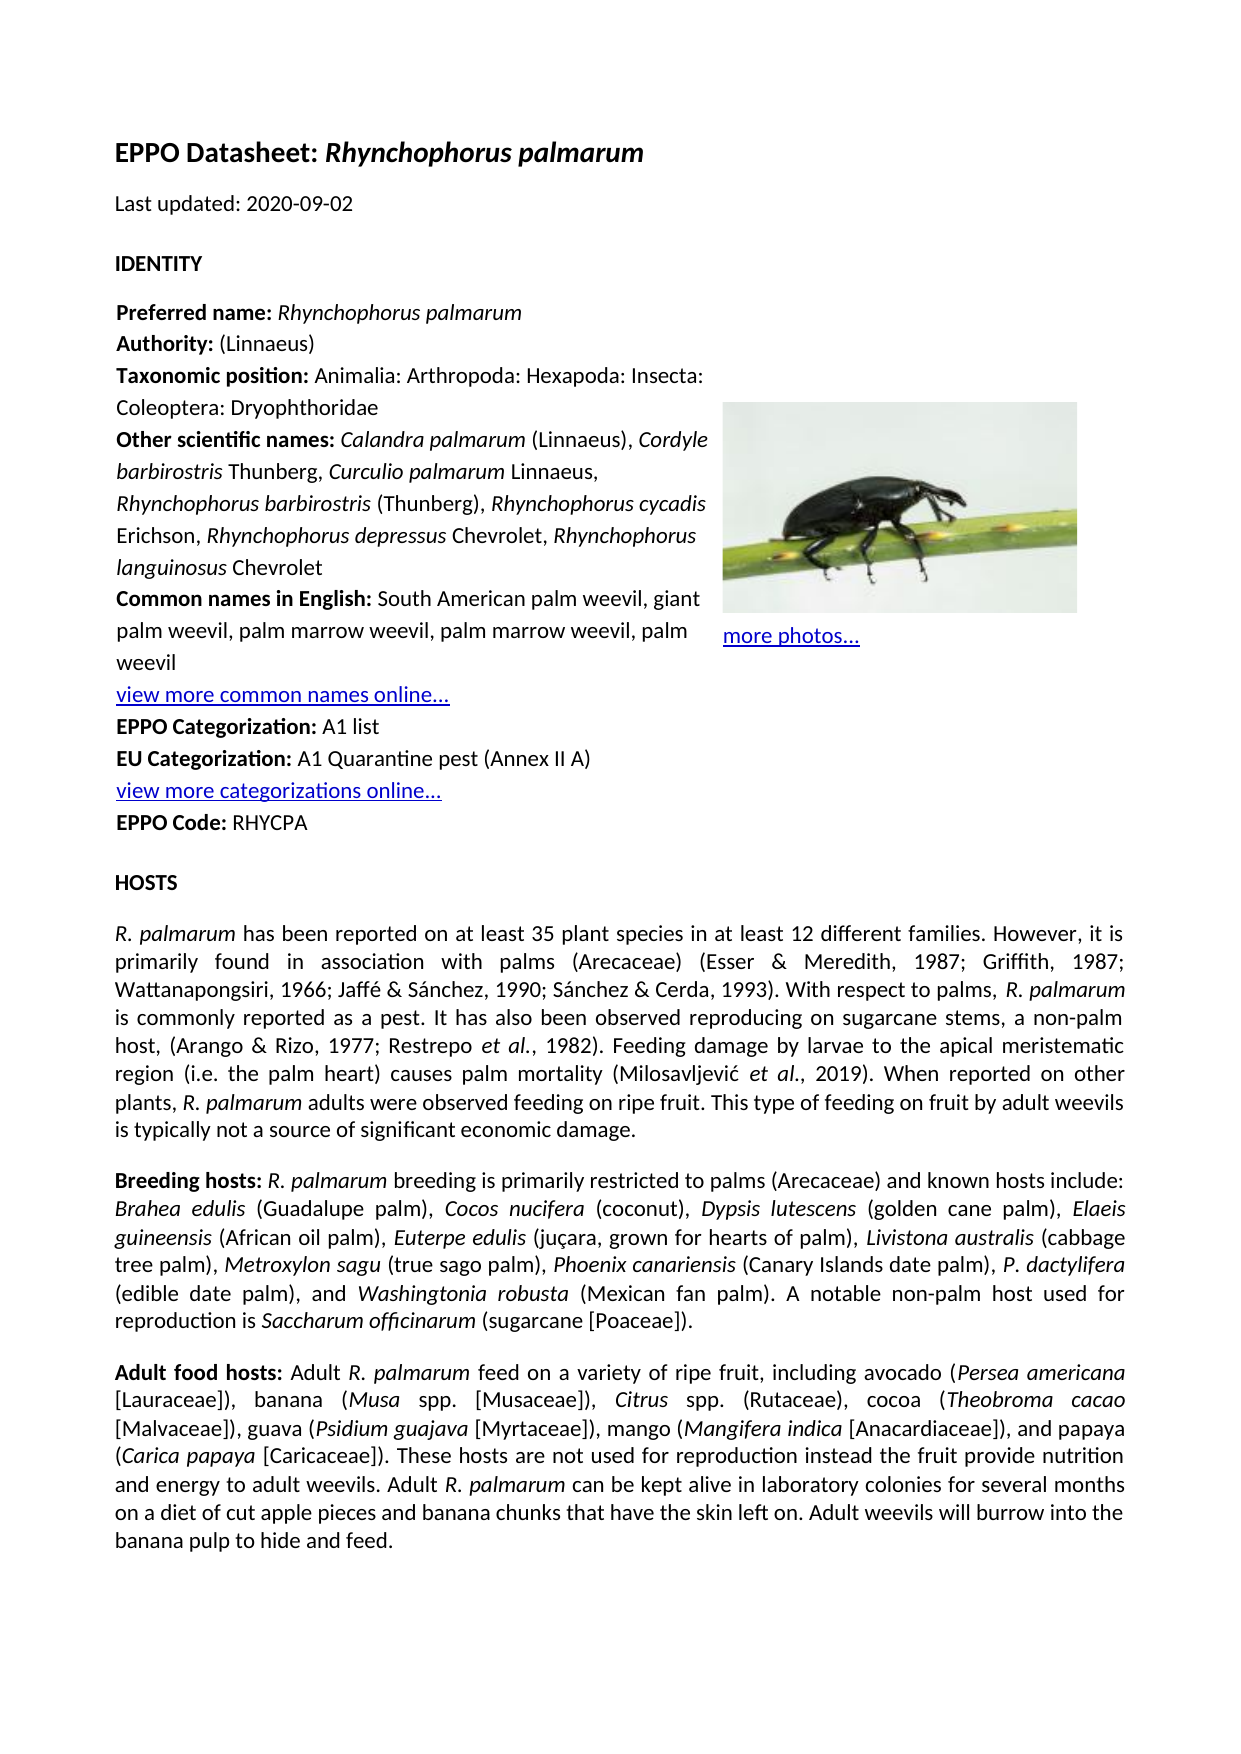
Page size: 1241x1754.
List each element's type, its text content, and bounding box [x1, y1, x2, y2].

text EPPO Datasheet: Rhynchophorus palmarum [114, 134, 1126, 170]
text HOSTS [114, 868, 1126, 897]
text Adult food hosts: Adult R. palmarum feed on a variety of ripe fruit, including avocado (Persea americana [Lauraceae]), banana (Musa spp. [Musaceae]), Citrus spp. (Rutaceae), cocoa (Theobroma cacao [Malvaceae]), guava (Psidium guajava [Myrtaceae]), mango (Mangifera indica [Anacardiaceae]), and papaya (Carica papaya [Caricaceae]). These hosts are not used for reproduction instead the fruit provide nutrition and energy to adult weevils. Adult R. palmarum can be kept alive in laboratory colonies for several months on a diet of cut apple pieces and banana chunks that have the skin left on. Adult weevils will burrow into the banana pulp to hide and feed. [114, 1358, 1126, 1554]
table_header more photos... [721, 292, 1126, 837]
text R. palmarum has been reported on at least 35 plant species in at least 12 different families. However, it is primarily found in association with palms (Arecaceae) (Esser & Meredith, 1987; Grifﬁth, 1987; Wattanapongsiri, 1966; Jaffé & Sánchez, 1990; Sánchez & Cerda, 1993). With respect to palms, R. palmarum is commonly reported as a pest. It has also been observed reproducing on sugarcane stems, a non-palm host, (Arango & Rizo, 1977; Restrepo et al., 1982). Feeding damage by larvae to the apical meristematic region (i.e. the palm heart) causes palm mortality (Milosavljević et al., 2019). When reported on other plants, R. palmarum adults were observed feeding on ripe fruit. This type of feeding on fruit by adult weevils is typically not a source of significant economic damage. [114, 919, 1126, 1144]
text Last updated: 2020-09-02 [114, 189, 1126, 217]
table_header Preferred name: Rhynchophorus palmarum Authority: (Linnaeus) Taxonomic position: Animalia: Arthropoda: Hexapoda: Insecta: Coleoptera: Dryophthoridae Other scientific names: Calandra palmarum (Linnaeus), Cordyle barbirostris Thunberg, Curculio palmarum Linnaeus, Rhynchophorus barbirostris (Thunberg), Rhynchophorus cycadis Erichson, Rhynchophorus depressus Chevrolet, Rhynchophorus languinosus Chevrolet Common names in English: South American palm weevil, giant palm weevil, palm marrow weevil, palm marrow weevil, palm weevil view more common names online... EPPO Categorization: A1 list EU Categorization: A1 Quarantine pest (Annex II A) view more categorizations online... EPPO Code: RHYCPA [115, 292, 721, 837]
text Breeding hosts: R. palmarum breeding is primarily restricted to palms (Arecaceae) and known hosts include: Brahea edulis (Guadalupe palm), Cocos nucifera (coconut), Dypsis lutescens (golden cane palm), Elaeis guineensis (African oil palm), Euterpe edulis (juçara, grown for hearts of palm), Livistona australis (cabbage tree palm), Metroxylon sagu (true sago palm), Phoenix canariensis (Canary Islands date palm), P. dactylifera (edible date palm), and Washingtonia robusta (Mexican fan palm). A notable non-palm host used for reproduction is Saccharum ofﬁcinarum (sugarcane [Poaceae]). [114, 1167, 1126, 1335]
text IDENTITY [114, 249, 1126, 277]
picture [722, 402, 1078, 613]
